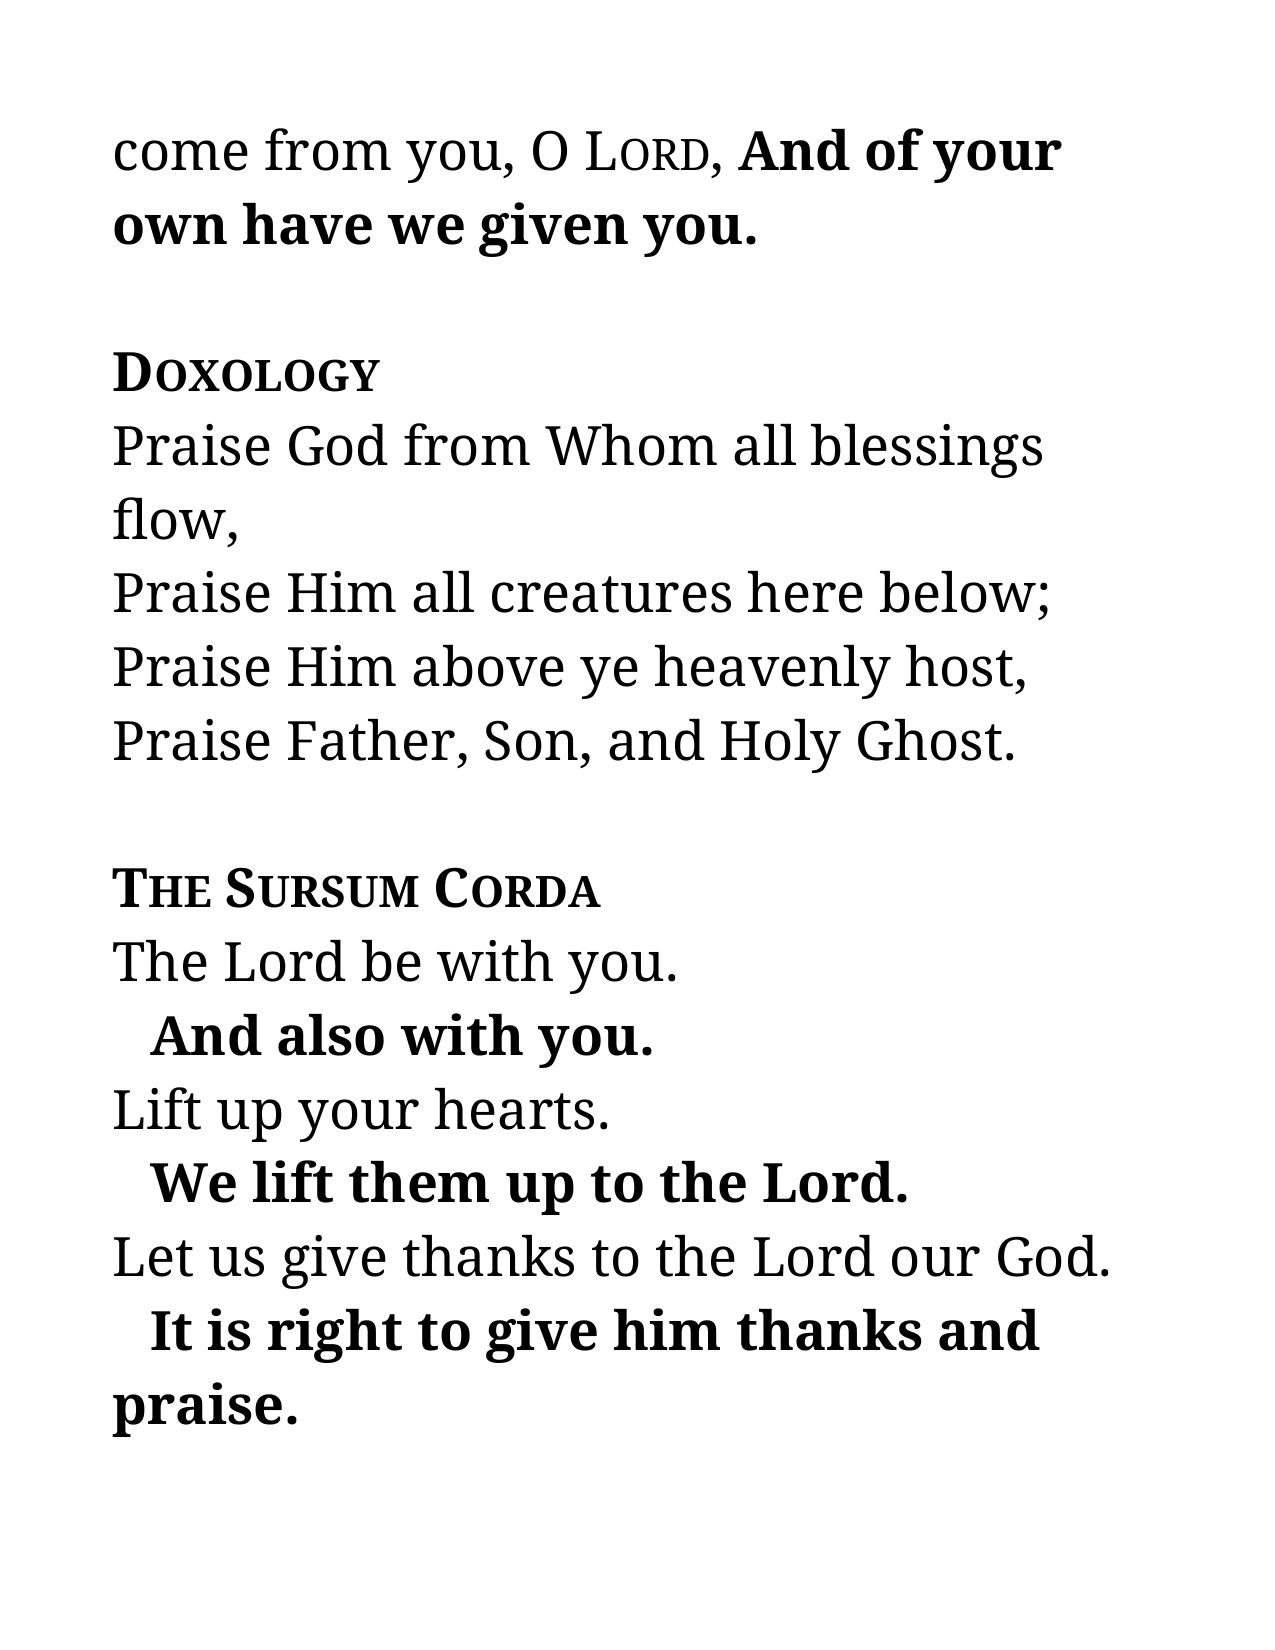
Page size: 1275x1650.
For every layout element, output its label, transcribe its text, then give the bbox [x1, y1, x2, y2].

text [112, 112, 1162, 260]
text Praise God from Whom all blessings flow, [112, 407, 1162, 555]
text Praise Him above ye heavenly host, [112, 629, 1162, 702]
text The Sursum Corda [112, 850, 1162, 924]
text It is right to give him thanks and praise. [112, 1292, 1162, 1440]
text Praise Him all creatures here below; [112, 555, 1162, 629]
text Doxology [112, 334, 1162, 407]
text Let us give thanks to the Lord our God. [112, 1219, 1162, 1292]
text And also with you. [112, 997, 1162, 1071]
text Lift up your hearts. [112, 1071, 1162, 1145]
text We lift them up to the Lord. [112, 1145, 1162, 1219]
text The Lord be with you. [112, 924, 1162, 997]
text Praise Father, Son, and Holy Ghost. [112, 702, 1162, 776]
